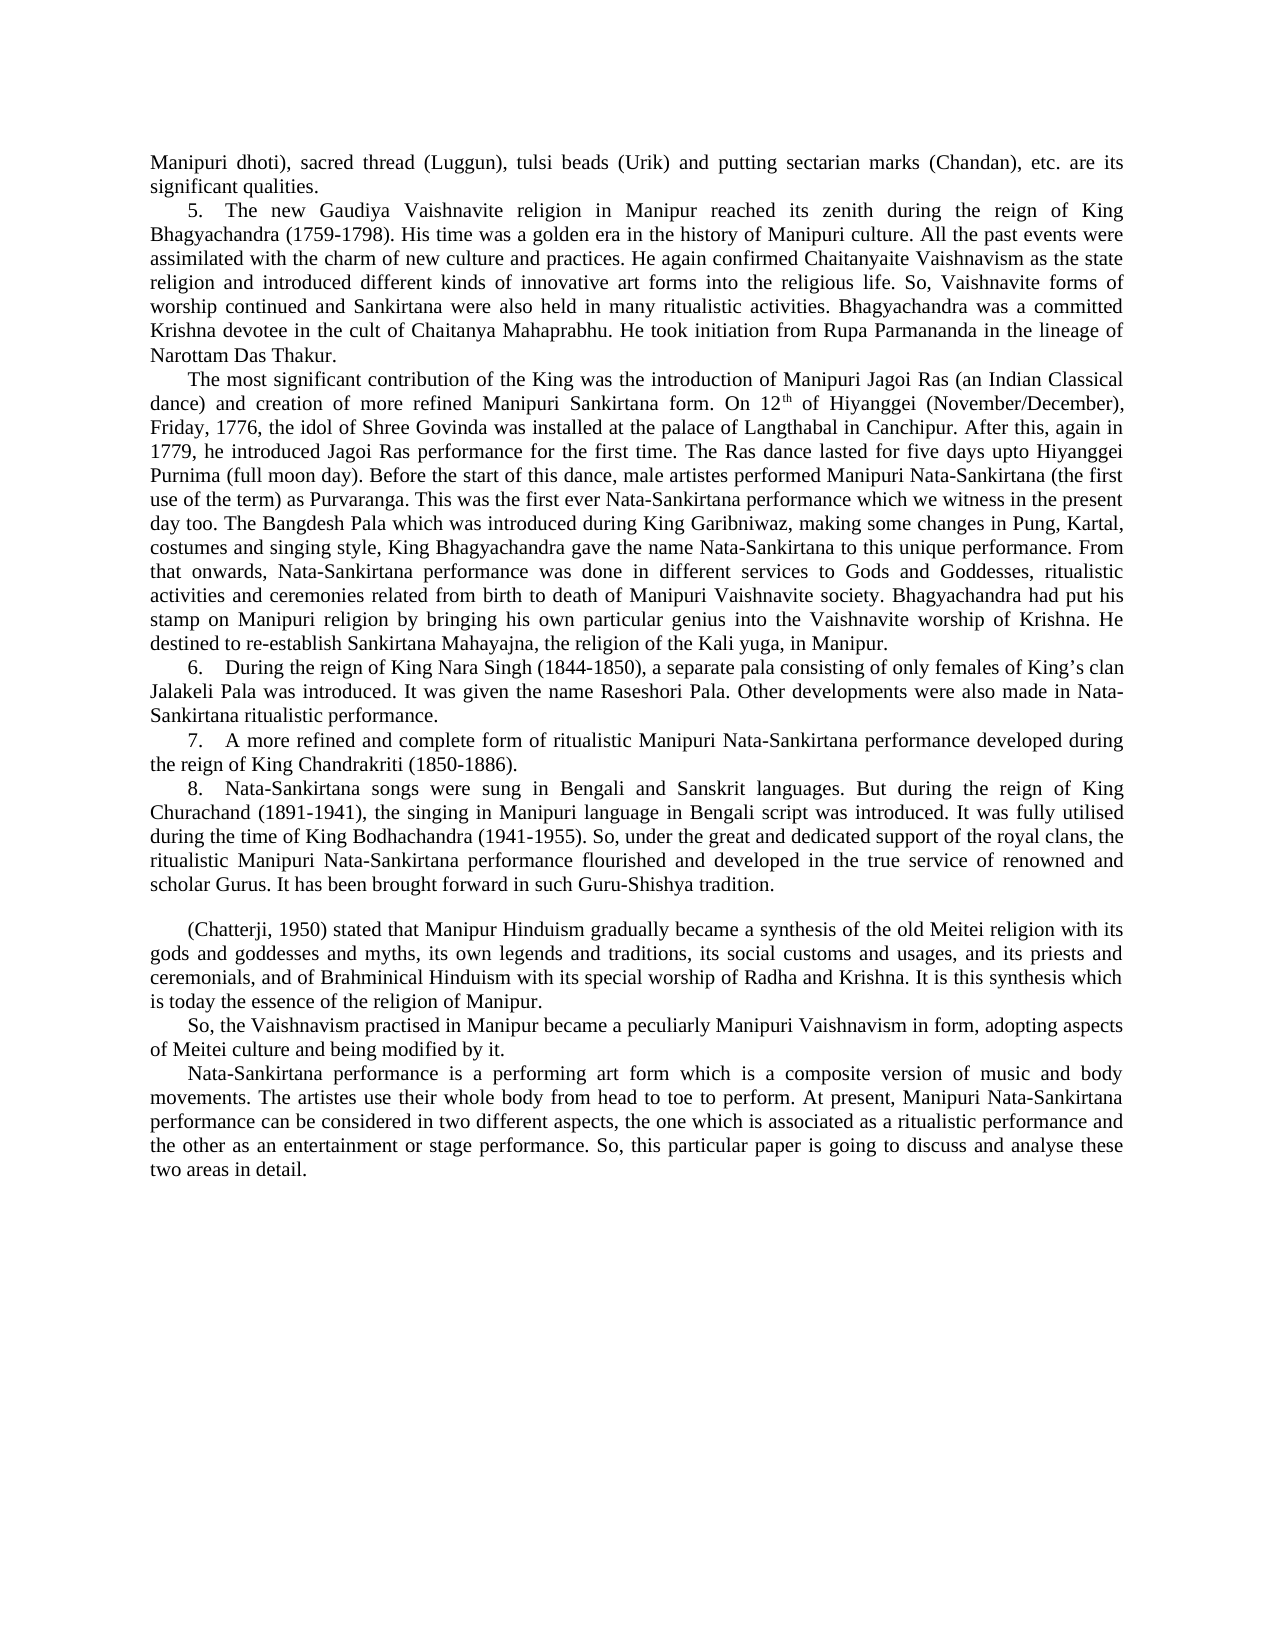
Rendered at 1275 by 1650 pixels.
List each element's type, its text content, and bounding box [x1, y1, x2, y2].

list During the reign of King Nara Singh (1844-1850), a separate pala consisting of only females of King’s clan Jalakeli Pala was introduced. It was given the name Raseshori Pala. Other developments were also made in Nata-Sankirtana ritualistic performance. [150, 655, 1125, 727]
list The most significant contribution of the King was the introduction of Manipuri Jagoi Ras (an Indian Classical dance) and creation of more refined Manipuri Sankirtana form. On 12th of Hiyanggei (November/December), Friday, 1776, the idol of Shree Govinda was installed at the palace of Langthabal in Canchipur. After this, again in 1779, he introduced Jagoi Ras performance for the first time. The Ras dance lasted for five days upto Hiyanggei Purnima (full moon day). Before the start of this dance, male artistes performed Manipuri Nata-Sankirtana (the first use of the term) as Purvaranga. This was the first ever Nata-Sankirtana performance which we witness in the present day too. The Bangdesh Pala which was introduced during King Garibniwaz, making some changes in Pung, Kartal, costumes and singing style, King Bhagyachandra gave the name Nata-Sankirtana to this unique performance. From that onwards, Nata-Sankirtana performance was done in different services to Gods and Goddesses, ritualistic activities and ceremonies related from birth to death of Manipuri Vaishnavite society. Bhagyachandra had put his stamp on Manipuri religion by bringing his own particular genius into the Vaishnavite worship of Krishna. He destined to re-establish Sankirtana Mahayajna, the religion of the Kali yuga, in Manipur. [150, 367, 1125, 655]
list The new Gaudiya Vaishnavite religion in Manipur reached its zenith during the reign of King Bhagyachandra (1759-1798). His time was a golden era in the history of Manipuri culture. All the past events were assimilated with the charm of new culture and practices. He again confirmed Chaitanyaite Vaishnavism as the state religion and introduced different kinds of innovative art forms into the religious life. So, Vaishnavite forms of worship continued and Sankirtana were also held in many ritualistic activities. Bhagyachandra was a committed Krishna devotee in the cult of Chaitanya Mahaprabhu. He took initiation from Rupa Parmananda in the lineage of Narottam Das Thakur. [150, 198, 1125, 367]
list A more refined and complete form of ritualistic Manipuri Nata-Sankirtana performance developed during the reign of King Chandrakriti (1850-1886). [150, 727, 1125, 776]
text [150, 150, 1125, 198]
text So, the Vaishnavism practised in Manipur became a peculiarly Manipuri Vaishnavism in form, adopting aspects of Meitei culture and being modified by it. [150, 1013, 1125, 1061]
text (Chatterji, 1950) stated that Manipur Hinduism gradually became a synthesis of the old Meitei religion with its gods and goddesses and myths, its own legends and traditions, its social customs and usages, and its priests and ceremonials, and of Brahminical Hinduism with its special worship of Radha and Krishna. It is this synthesis which is today the essence of the religion of Manipur. [150, 917, 1125, 1013]
list Nata-Sankirtana songs were sung in Bengali and Sanskrit languages. But during the reign of King Churachand (1891-1941), the singing in Manipuri language in Bengali script was introduced. It was fully utilised during the time of King Bodhachandra (1941-1955). So, under the great and dedicated support of the royal clans, the ritualistic Manipuri Nata-Sankirtana performance flourished and developed in the true service of renowned and scholar Gurus. It has been brought forward in such Guru-Shishya tradition. [150, 776, 1125, 896]
text Nata-Sankirtana performance is a performing art form which is a composite version of music and body movements. The artistes use their whole body from head to toe to perform. At present, Manipuri Nata-Sankirtana performance can be considered in two different aspects, the one which is associated as a ritualistic performance and the other as an entertainment or stage performance. So, this particular paper is going to discuss and analyse these two areas in detail. [150, 1061, 1125, 1181]
